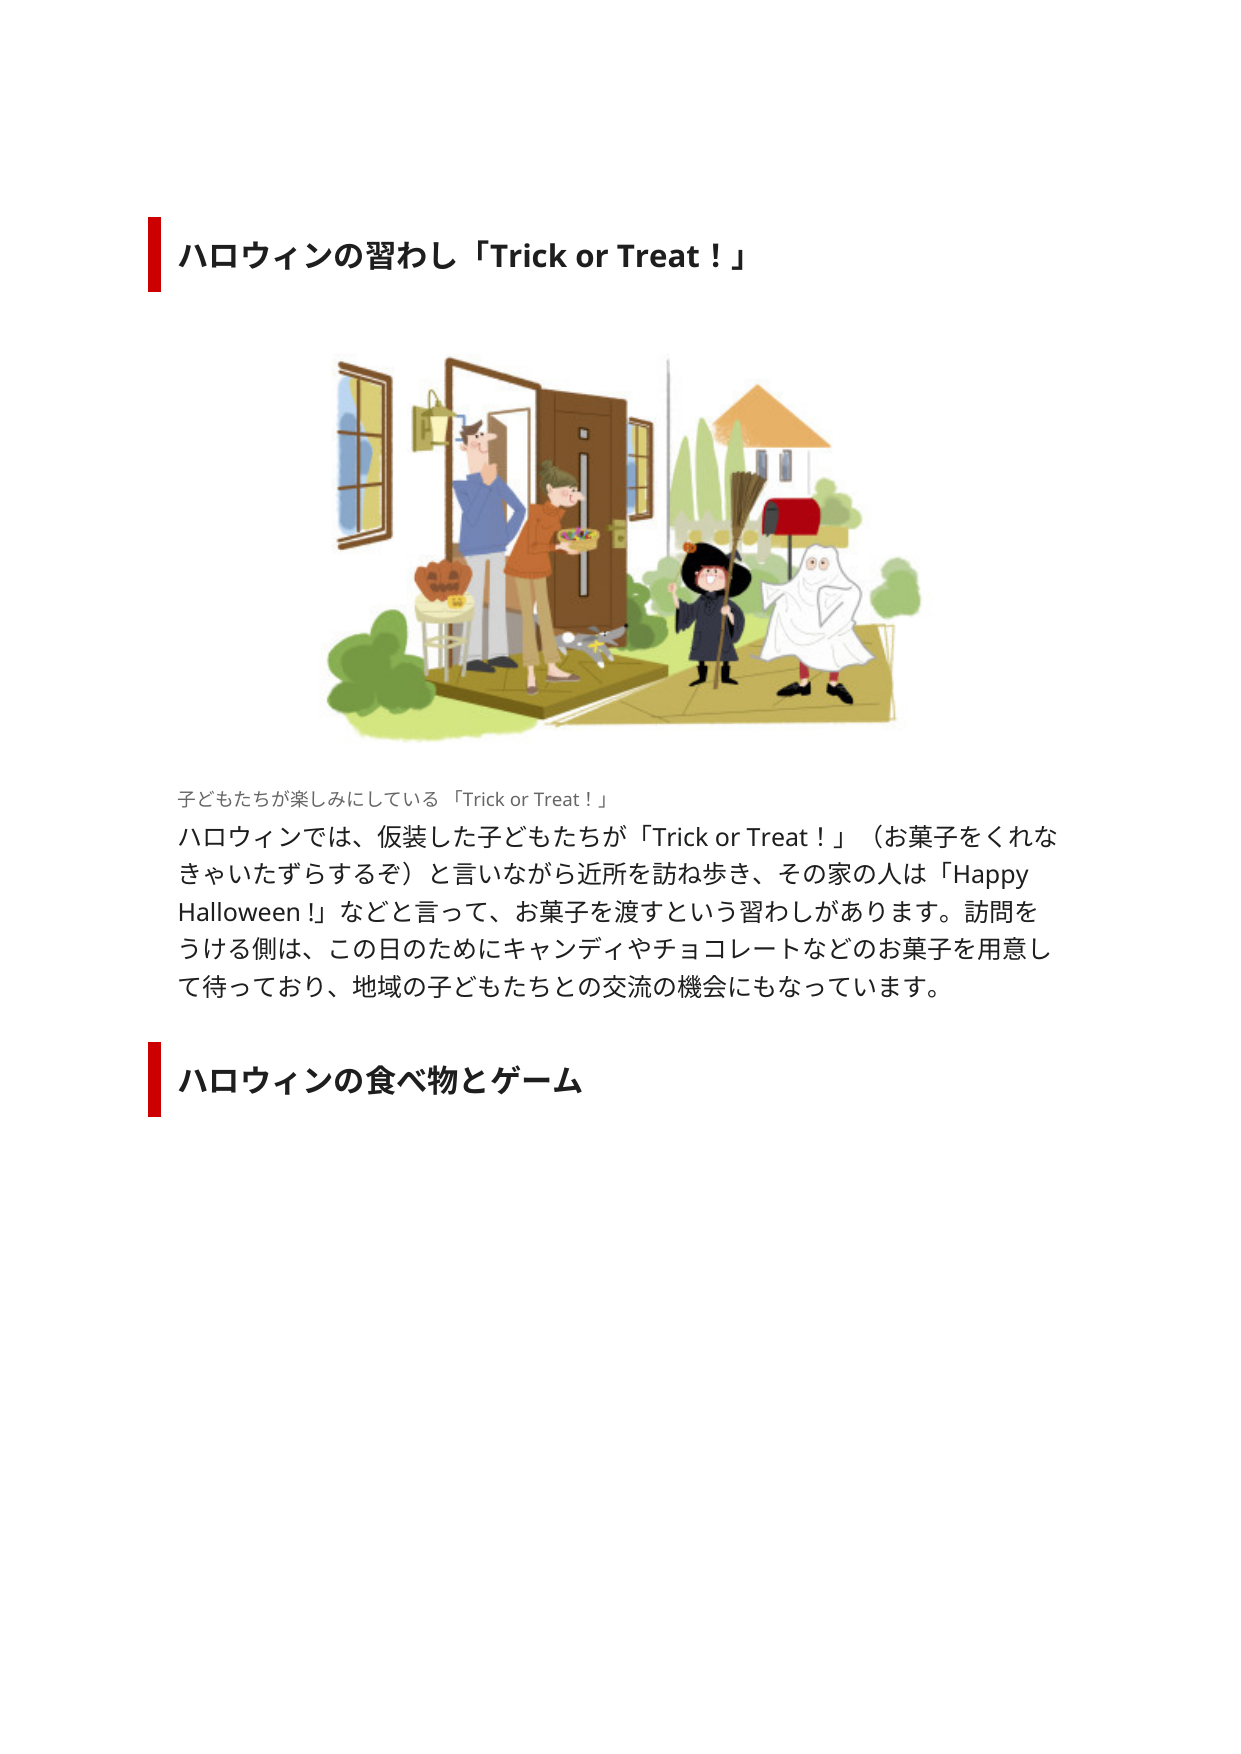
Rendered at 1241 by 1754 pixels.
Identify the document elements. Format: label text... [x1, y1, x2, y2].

text ハロウィンの習わし「Trick or Treat！」 [177, 217, 1063, 292]
text ハロウィンでは、仮装した子どもたちが「Trick or Treat！」（お菓子をくれなきゃいたずらするぞ）と言いながら近所を訪ね歩き、その家の人は「Happy Halloween !」などと言って、お菓子を渡すという習わしがあります。訪問をうける側は、この日のためにキャンディやチョコレートなどのお菓子を用意して待っており、地域の子どもたちとの交流の機会にもなっています。 [177, 817, 1063, 1042]
text 子どもたちが楽しみにしている 「Trick or Treat！」 [177, 779, 1063, 817]
picture [307, 291, 933, 776]
text ハロウィンの食べ物とゲーム [177, 1042, 1063, 1117]
